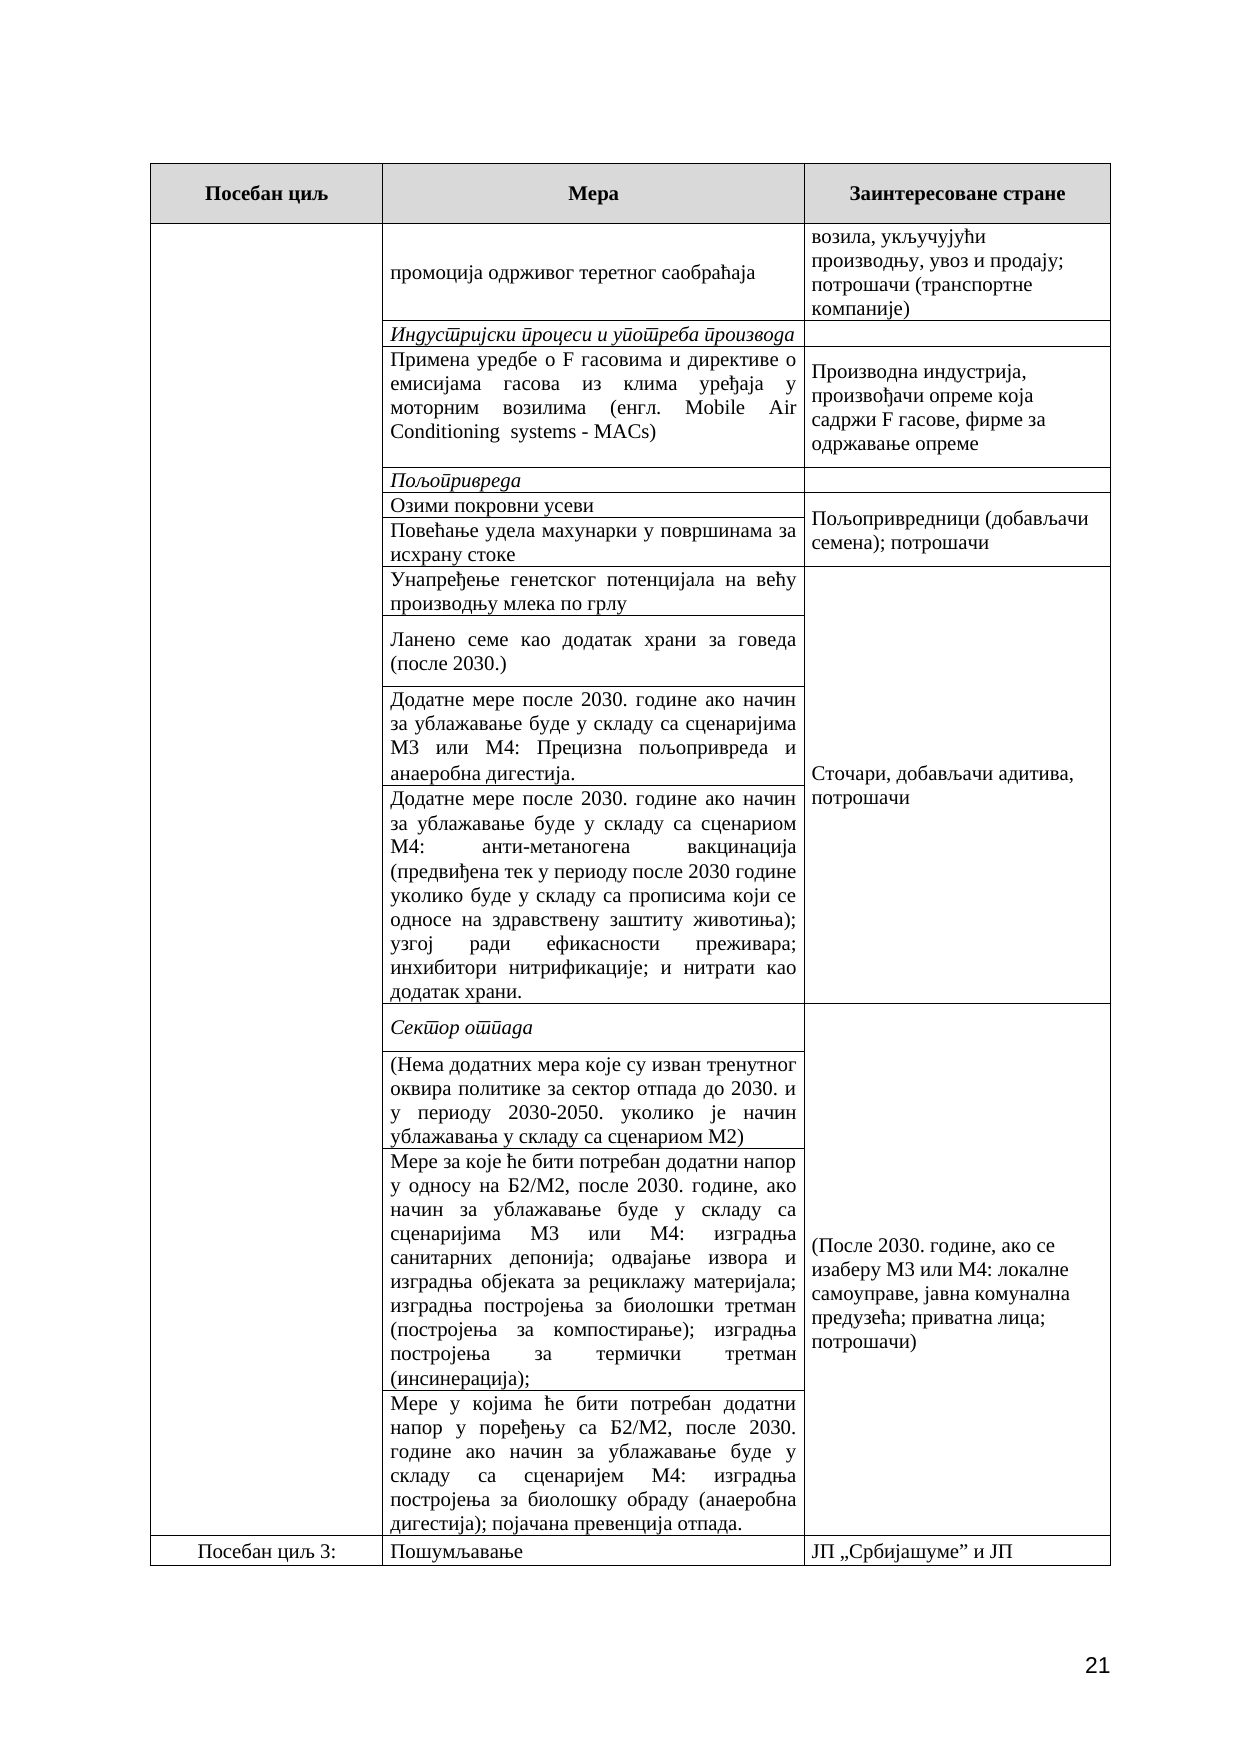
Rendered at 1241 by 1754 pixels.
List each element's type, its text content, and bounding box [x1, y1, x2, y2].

table_header Заинтересоване стране [805, 164, 1110, 223]
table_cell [151, 1536, 382, 1565]
table_cell (Нема додатних мера које су изван тренутног оквира политике за сектор отпада до 2030. и у периоду 2030-2050. уколико је начин ублажавања у складу са сценариом М2) [383, 1052, 804, 1148]
table_cell Пољопривредници (добављачи семена); потрошачи [805, 493, 1110, 566]
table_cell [383, 224, 804, 320]
table_cell Пошумљавање [383, 1536, 804, 1565]
table_cell Мере у којима ће бити потребан додатни напор у поређењу са Б2/М2, после 2030. године ако начин за ублажавање буде у складу са сценаријем М4: изградња постројења за биолошку обраду (анаеробна дигестија); појачана превенција отпада. [383, 1391, 804, 1535]
table_cell Додатне мере после 2030. године ако начин за ублажавање буде у складу са сценаријима М3 или М4: Прецизна пољопривреда и анаеробна дигестија. [383, 687, 804, 785]
table_cell Индустријски процеси и употреба производа [383, 321, 804, 346]
table_cell Ланено семе као додатак храни за говеда (после 2030.) [383, 616, 804, 686]
table_cell [805, 468, 1110, 492]
table_header Мера [383, 164, 804, 223]
table_cell Сектор отпада [383, 1004, 804, 1051]
table_header Посебан циљ [151, 164, 382, 223]
table_cell Сточари, добављачи адитива, потрошачи [805, 567, 1110, 1003]
table_cell Повећање удела махунарки у површинама за исхрану стоке [383, 518, 804, 566]
table_cell Производна индустрија, произвођачи опреме која садржи F гасове, фирме за одржавање опреме [805, 347, 1110, 467]
table_cell Додатне мере после 2030. године ако начин за ублажавање буде у складу са сценариом М4: анти-метаногена вакцинација (предвиђена тек у периоду после 2030 године уколико буде у складу са прописима који се односе на здравствену заштиту животиња); узгој ради ефикасности преживара; инхибитори нитрификације; и нитрати као додатак храни. [383, 786, 804, 1003]
table_cell [805, 321, 1110, 346]
table_cell Пољопривреда [383, 468, 804, 492]
table_cell (После 2030. године, ако се изаберу М3 или М4: локалне самоуправе, јавна комунална предузећа; приватна лица; потрошачи) [805, 1051, 1110, 1535]
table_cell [805, 224, 1110, 320]
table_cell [805, 1536, 1110, 1565]
table_cell Озими покровни усеви [383, 493, 804, 517]
table_cell Примена уредбе о F гасовима и директиве о емисијама гасова из клима уређаја у моторним возилима (енгл. Mobile Air Conditioning systems - MACs) [383, 347, 804, 467]
table_cell Унапређење генетског потенцијала на већу производњу млека по грлу [383, 567, 804, 615]
table_cell Мере за које ће бити потребан додатни напор у односу на Б2/М2, после 2030. године, ако начин за ублажавање буде у складу са сценаријима М3 или М4: изградња санитарних депонија; одвајање извора и изградња објеката за рециклажу материјала; изградња постројења за биолошки третман (постројења за компостирање); изградња постројења за термички третман (инсинерација); [383, 1149, 804, 1389]
table_cell [805, 1004, 1110, 1051]
